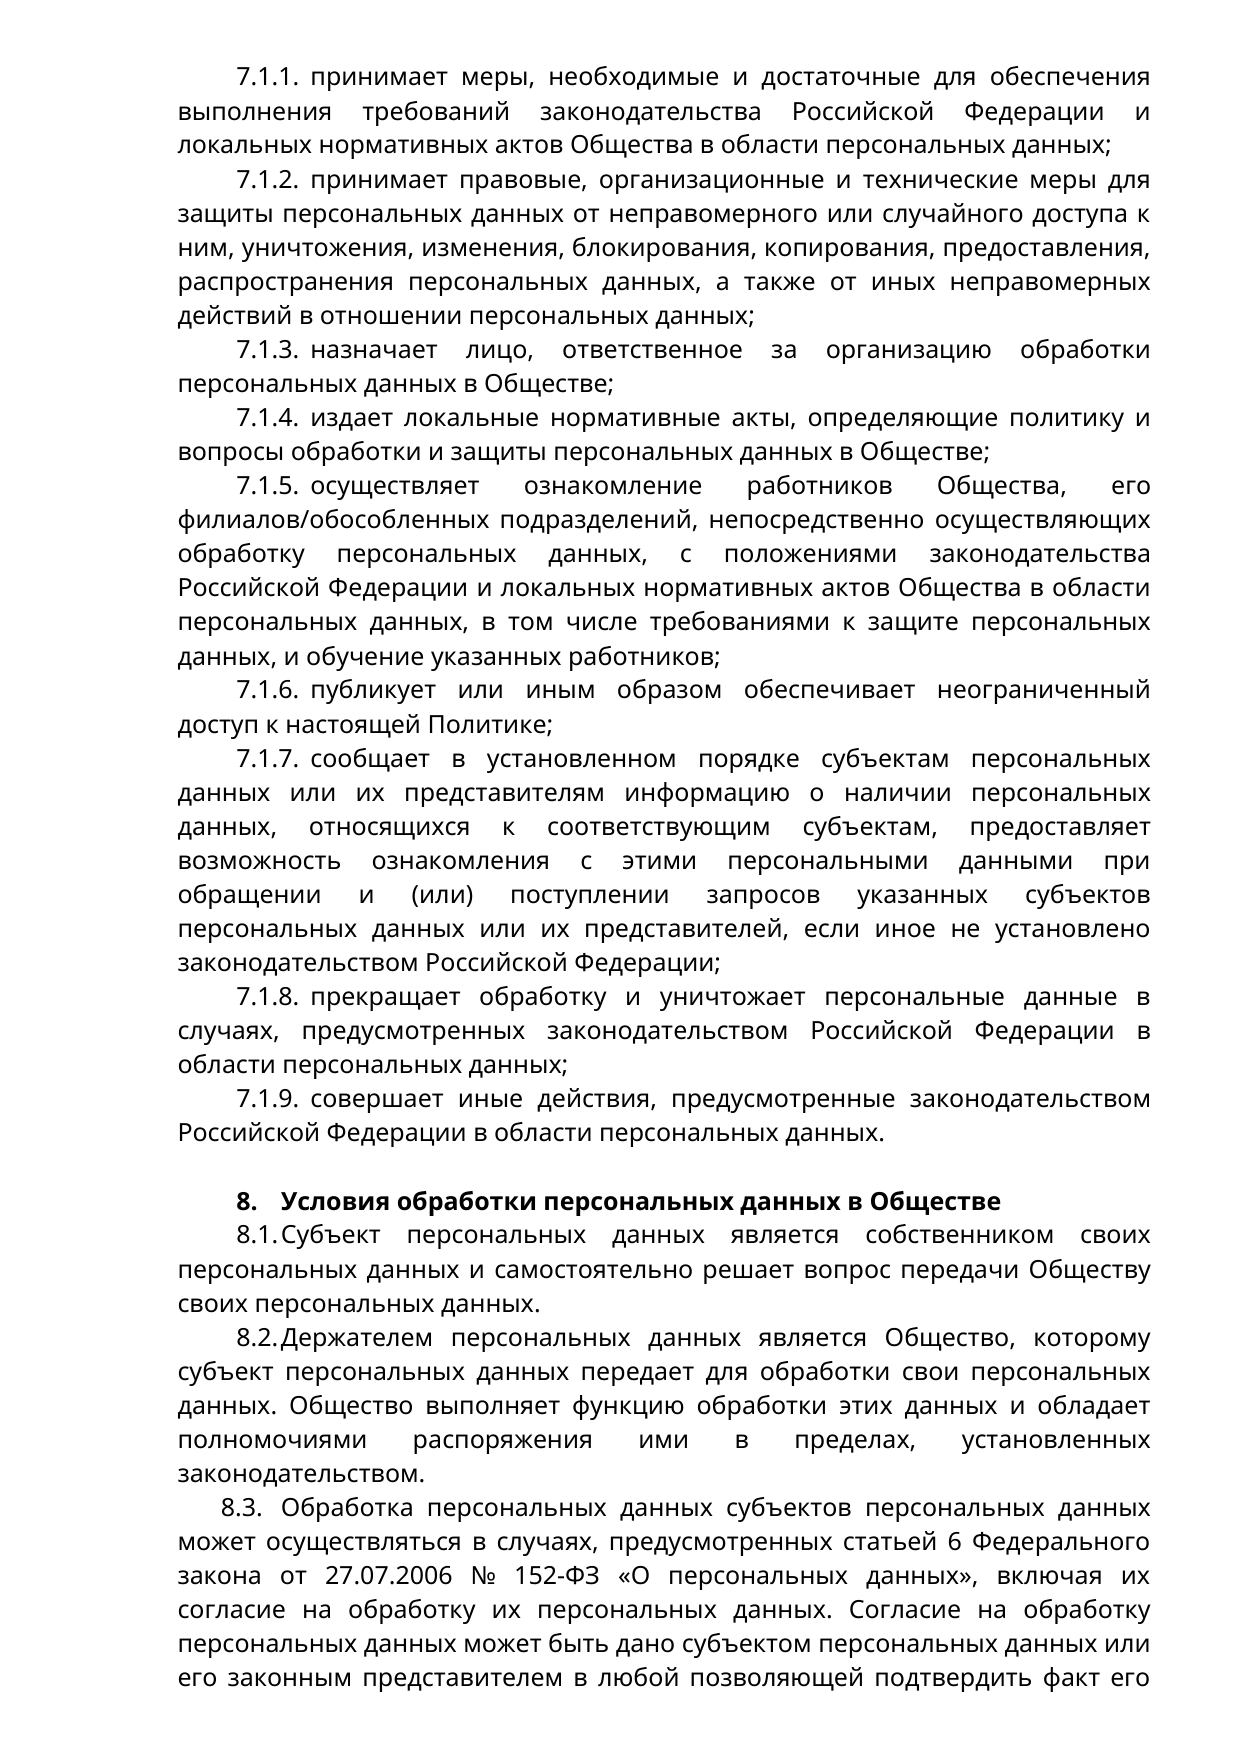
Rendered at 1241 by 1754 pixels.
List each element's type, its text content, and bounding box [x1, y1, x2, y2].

list издает локальные нормативные акты, определяющие политику и вопросы обработки и защиты персональных данных в Обществе; [177, 400, 1152, 468]
list Условия обработки персональных данных в Обществе [177, 1183, 1152, 1217]
list Держателем персональных данных является Общество, которому субъект персональных данных передает для обработки свои персональных данных. Общество выполняет функцию обработки этих данных и обладает полномочиями распоряжения ими в пределах, установленных законодательством. [177, 1319, 1152, 1490]
list принимает правовые, организационные и технические меры для защиты персональных данных от неправомерного или случайного доступа к ним, уничтожения, изменения, блокирования, копирования, предоставления, распространения персональных данных, а также от иных неправомерных действий в отношении персональных данных; [177, 161, 1152, 332]
list прекращает обработку и уничтожает персональные данные в случаях, предусмотренных законодательством Российской Федерации в области персональных данных; [177, 979, 1152, 1081]
list совершает иные действия, предусмотренные законодательством Российской Федерации в области персональных данных. [177, 1081, 1152, 1149]
list принимает меры, необходимые и достаточные для обеспечения выполнения требований законодательства Российской Федерации и локальных нормативных актов Общества в области персональных данных; [177, 59, 1152, 161]
list осуществляет ознакомление работников Общества, его филиалов/обособленных подразделений, непосредственно осуществляющих обработку персональных данных, с положениями законодательства Российской Федерации и локальных нормативных актов Общества в области персональных данных, в том числе требованиями к защите персональных данных, и обучение указанных работников; [177, 468, 1152, 672]
list назначает лицо, ответственное за организацию обработки персональных данных в Обществе; [177, 332, 1152, 400]
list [177, 1490, 1152, 1694]
list сообщает в установленном порядке субъектам персональных данных или их представителям информацию о наличии персональных данных, относящихся к соответствующим субъектам, предоставляет возможность ознакомления с этими персональными данными при обращении и (или) поступлении запросов указанных субъектов персональных данных или их представителей, если иное не установлено законодательством Российской Федерации; [177, 740, 1152, 979]
list Субъект персональных данных является собственником своих персональных данных и самостоятельно решает вопрос передачи Обществу своих персональных данных. [177, 1217, 1152, 1319]
list публикует или иным образом обеспечивает неограниченный доступ к настоящей Политике; [177, 672, 1152, 740]
